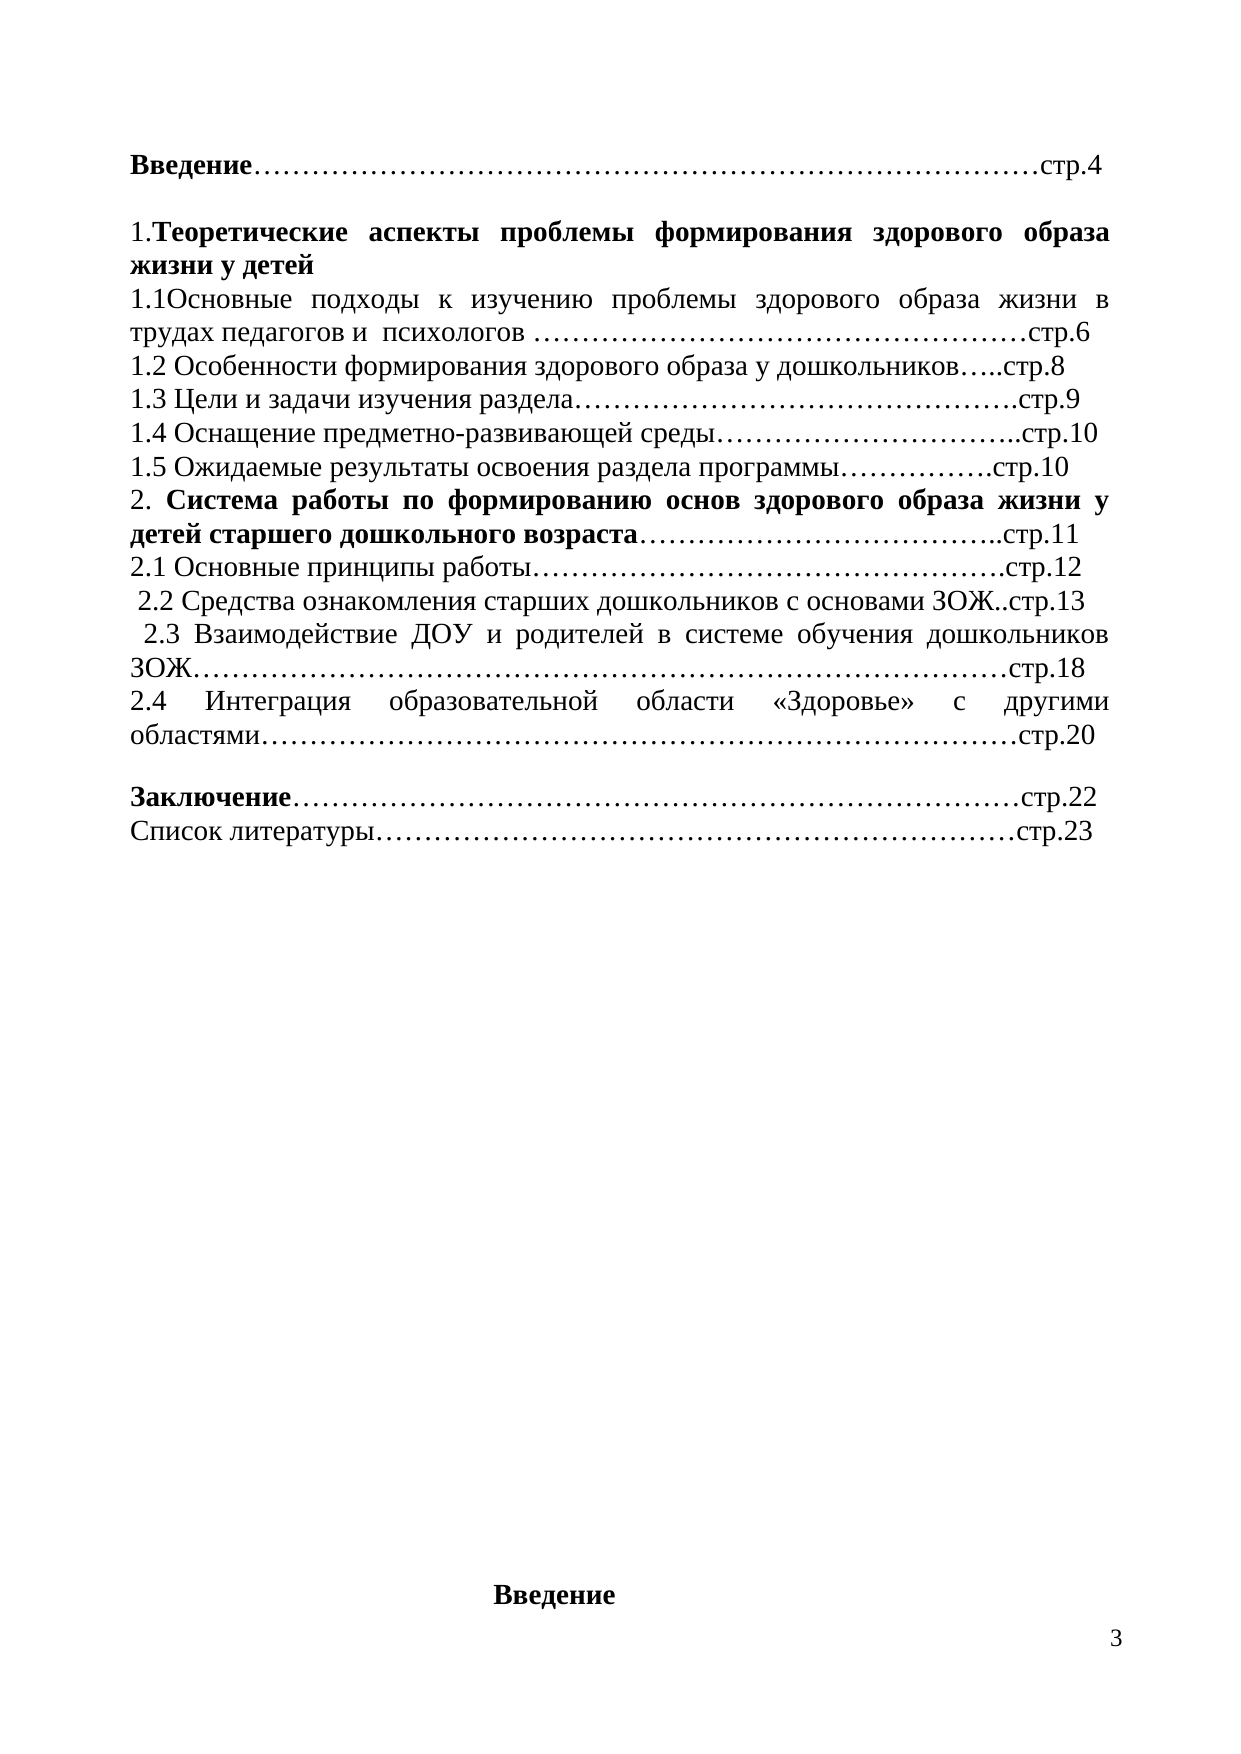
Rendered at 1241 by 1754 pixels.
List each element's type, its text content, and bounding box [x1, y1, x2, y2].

text 2.2 Средства ознакомления старших дошкольников с основами ЗОЖ..стр.13 [130, 583, 1110, 616]
text 2.3 Взаимодействие ДОУ и родителей в системе обучения дошкольников ЗОЖ…………………………………………………………………………стр.18 [130, 616, 1110, 683]
text Введение [118, 1577, 1110, 1611]
text 2.4 Интеграция образовательной области «Здоровье» с другими областями……………………………………………………………………стр.20 [130, 683, 1110, 751]
text 2.1 Основные принципы работы………………………………………….стр.12 [130, 549, 1110, 583]
text 1.4 Оснащение предметно-развивающей среды…………………………..стр.10 [130, 415, 1110, 449]
text 1.2 Особенности формирования здорового образа у дошкольников…..стр.8 [130, 348, 1110, 382]
text 2. Система работы по формированию основ здорового образа жизни у детей старшего дошкольного возраста………………………………..стр.11 [130, 482, 1110, 549]
text Введение………………………………………………………………………стр.4 [130, 147, 1110, 180]
text Список литературы…………………………………………………………стр.23 [130, 813, 1110, 846]
text 1.1Основные подходы к изучению проблемы здорового образа жизни в трудах педагогов и психологов ……………………………………………стр.6 [130, 281, 1110, 348]
text Заключение…………………………………………………………………стр.22 [130, 779, 1110, 813]
text 1.5 Ожидаемые результаты освоения раздела программы…………….стр.10 [130, 449, 1110, 482]
text 1.Теоретические аспекты проблемы формирования здорового образа жизни у детей [130, 214, 1110, 281]
text 1.3 Цели и задачи изучения раздела……………………………………….стр.9 [130, 382, 1110, 415]
